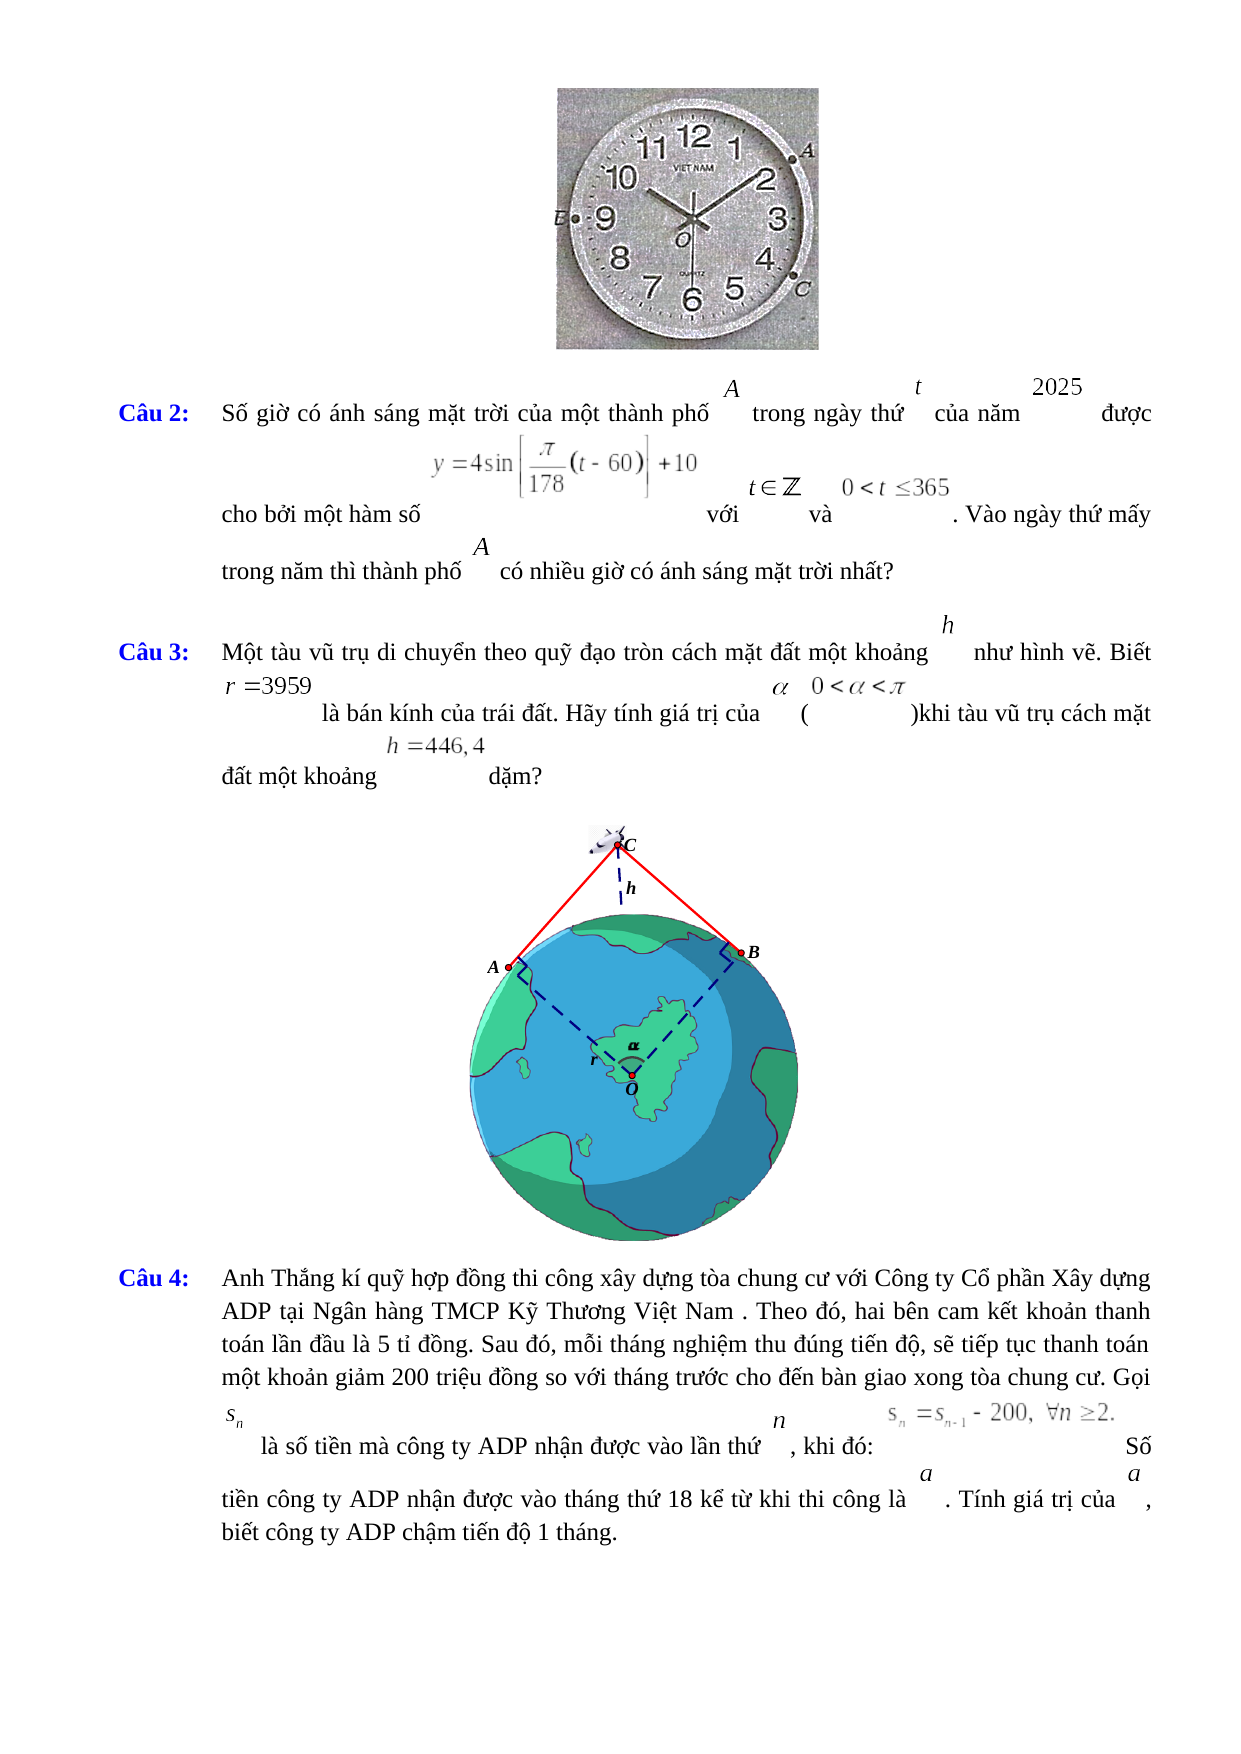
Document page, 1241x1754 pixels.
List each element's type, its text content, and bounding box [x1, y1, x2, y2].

picture [554, 88, 819, 350]
list Anh Thắng kí quỹ hợp đồng thi công xây dựng tòa chung cư với Công ty Cổ phần Xây dựng ADP tại Ngân hàng TMCP Kỹ Thương Việt Nam . Theo đó, hai bên cam kết khoản thanh toán lần đầu là 5 tỉ đồng. Sau đó, mỗi tháng nghiệm thu đúng tiến độ, sẽ tiếp tục thanh toán một khoản giảm 200 triệu đồng so với tháng trước cho đến bàn giao xong tòa chung cư. Gọi là số tiền mà công ty ADP nhận được vào lần thứ , khi đó: Số tiền công ty ADP nhận được vào tháng thứ 18 kể từ khi thi công là . Tính giá trị của , biết công ty ADP chậm tiến độ 1 tháng. [118, 1263, 1152, 1546]
list Một tàu vũ trụ di chuyển theo quỹ đạo tròn cách mặt đất một khoảng như hình vẽ. Biết là bán kính của trái đất. Hãy tính giá trị của ()khi tàu vũ trụ cách mặt đất một khoảng dặm? [118, 609, 1152, 790]
list Số giờ có ánh sáng mặt trời của một thành phố trong ngày thứ của năm được cho bởi một hàm số với và . Vào ngày thứ mấy trong năm thì thành phố có nhiều giờ có ánh sáng mặt trời nhất? [118, 370, 1152, 584]
